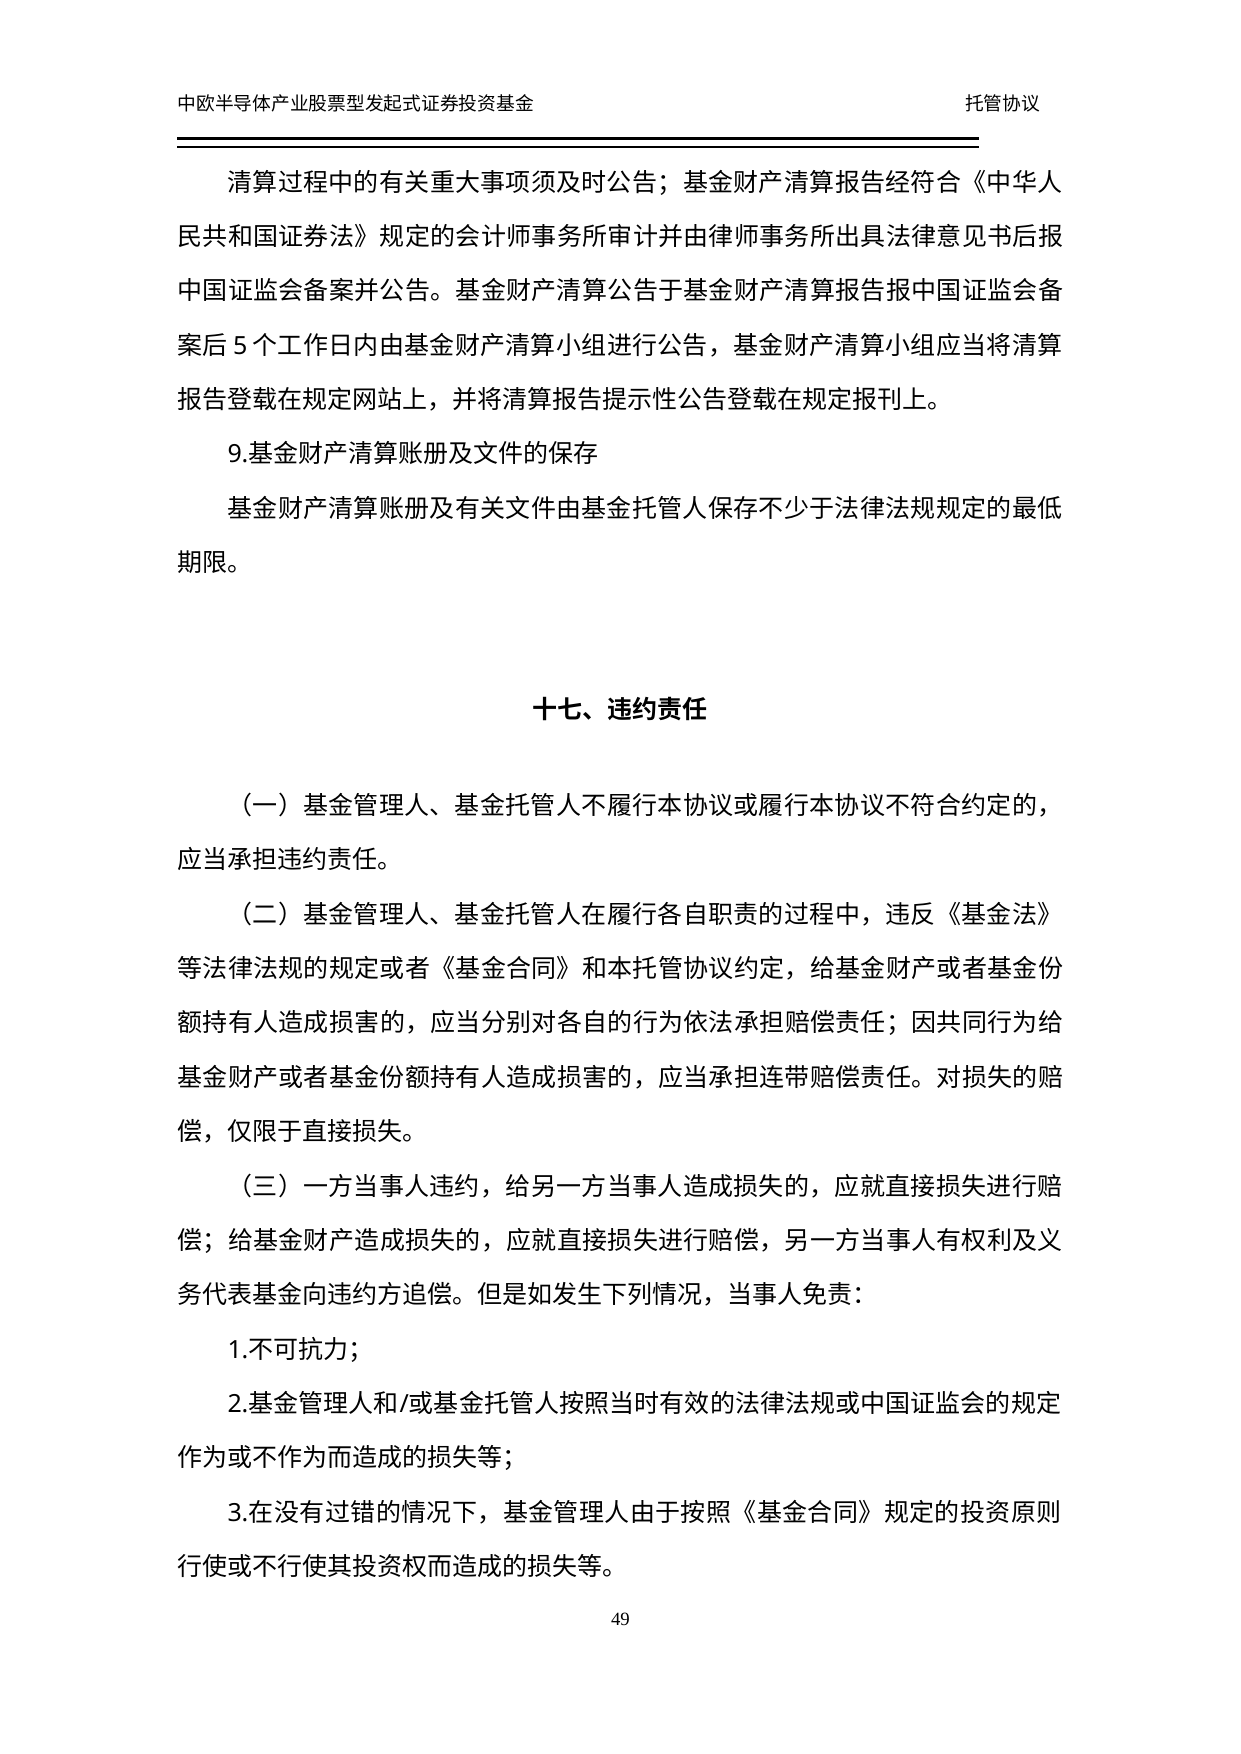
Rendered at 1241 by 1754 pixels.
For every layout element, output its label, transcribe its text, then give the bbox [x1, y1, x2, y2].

text （一）基金管理人、基金托管人不履行本协议或履行本协议不符合约定的，应当承担违约责任。 [177, 785, 1063, 876]
text 2.基金管理人和/或基金托管人按照当时有效的法律法规或中国证监会的规定作为或不作为而造成的损失等； [177, 1383, 1063, 1474]
text （二）基金管理人、基金托管人在履行各自职责的过程中，违反《基金法》等法律法规的规定或者《基金合同》和本托管协议约定，给基金财产或者基金份额持有人造成损害的，应当分别对各自的行为依法承担赔偿责任；因共同行为给基金财产或者基金份额持有人造成损害的，应当承担连带赔偿责任。对损失的赔偿，仅限于直接损失。 [177, 894, 1063, 1148]
text （三）一方当事人违约，给另一方当事人造成损失的，应就直接损失进行赔偿；给基金财产造成损失的，应就直接损失进行赔偿，另一方当事人有权利及义务代表基金向违约方追偿。但是如发生下列情况，当事人免责： [177, 1166, 1063, 1311]
text 清算过程中的有关重大事项须及时公告；基金财产清算报告经符合《中华人民共和国证券法》规定的会计师事务所审计并由律师事务所出具法律意见书后报中国证监会备案并公告。基金财产清算公告于基金财产清算报告报中国证监会备案后5个工作日内由基金财产清算小组进行公告，基金财产清算小组应当将清算报告登载在规定网站上，并将清算报告提示性公告登载在规定报刊上。 [177, 162, 1063, 416]
text 基金财产清算账册及有关文件由基金托管人保存不少于法律法规规定的最低期限。 [177, 488, 1063, 579]
text 1.不可抗力； [177, 1329, 1063, 1365]
text 3.在没有过错的情况下，基金管理人由于按照《基金合同》规定的投资原则行使或不行使其投资权而造成的损失等。 [177, 1492, 1063, 1583]
text 9.基金财产清算账册及文件的保存 [177, 434, 1063, 470]
subtitle 十七、违约责任 [177, 675, 1063, 740]
